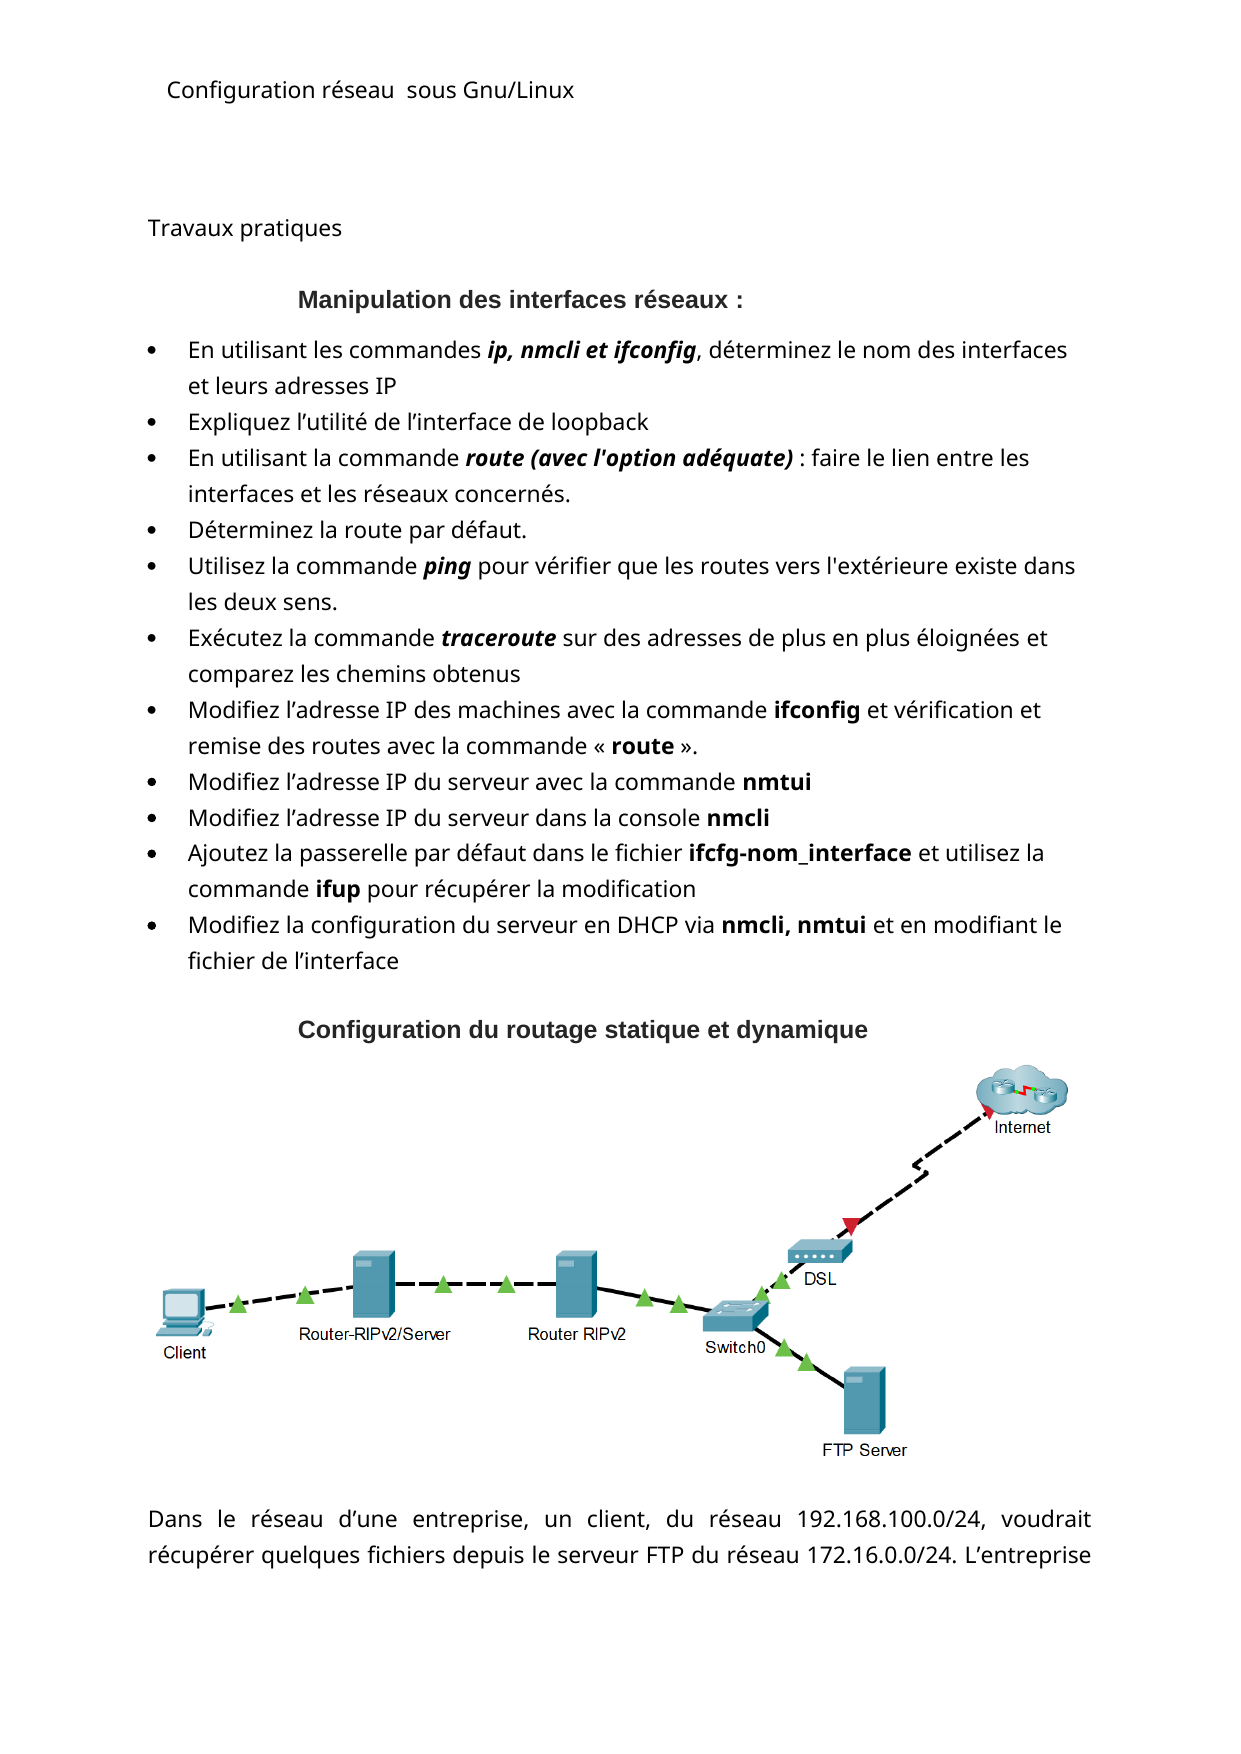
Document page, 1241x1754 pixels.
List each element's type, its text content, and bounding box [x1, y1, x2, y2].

list Exécutez la commande traceroute sur des adresses de plus en plus éloignées et comparez les chemins obtenus [148, 622, 1093, 689]
list Modifiez l’adresse IP des machines avec la commande ifconfig et vérification et remise des routes avec la commande « route ». [148, 694, 1093, 761]
list En utilisant la commande route (avec l'option adéquate) : faire le lien entre les interfaces et les réseaux concernés. [148, 442, 1093, 509]
list Expliquez l’utilité de l’interface de loopback [148, 406, 1093, 437]
list Utilisez la commande ping pour vérifier que les routes vers l'extérieure existe dans les deux sens. [148, 550, 1093, 617]
text Travaux pratiques [148, 211, 1093, 243]
list Modifiez l’adresse IP du serveur dans la console nmcli [148, 801, 1093, 833]
subtitle Configuration du routage statique et dynamique [298, 1006, 1093, 1044]
list Modifiez la configuration du serveur en DHCP via nmcli, nmtui et en modifiant le fichier de l’interface [148, 909, 1093, 976]
list En utilisant les commandes ip, nmcli et ifconfig, déterminez le nom des interfaces et leurs adresses IP [148, 334, 1093, 401]
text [148, 1503, 1093, 1570]
subtitle Manipulation des interfaces réseaux : [298, 285, 1093, 314]
list Modifiez l’adresse IP du serveur avec la commande nmtui [148, 766, 1093, 797]
list Ajoutez la passerelle par défaut dans le fichier ifcfg-nom_interface et utilisez la commande ifup pour récupérer la modification [148, 837, 1093, 904]
list Déterminez la route par défaut. [148, 514, 1093, 545]
